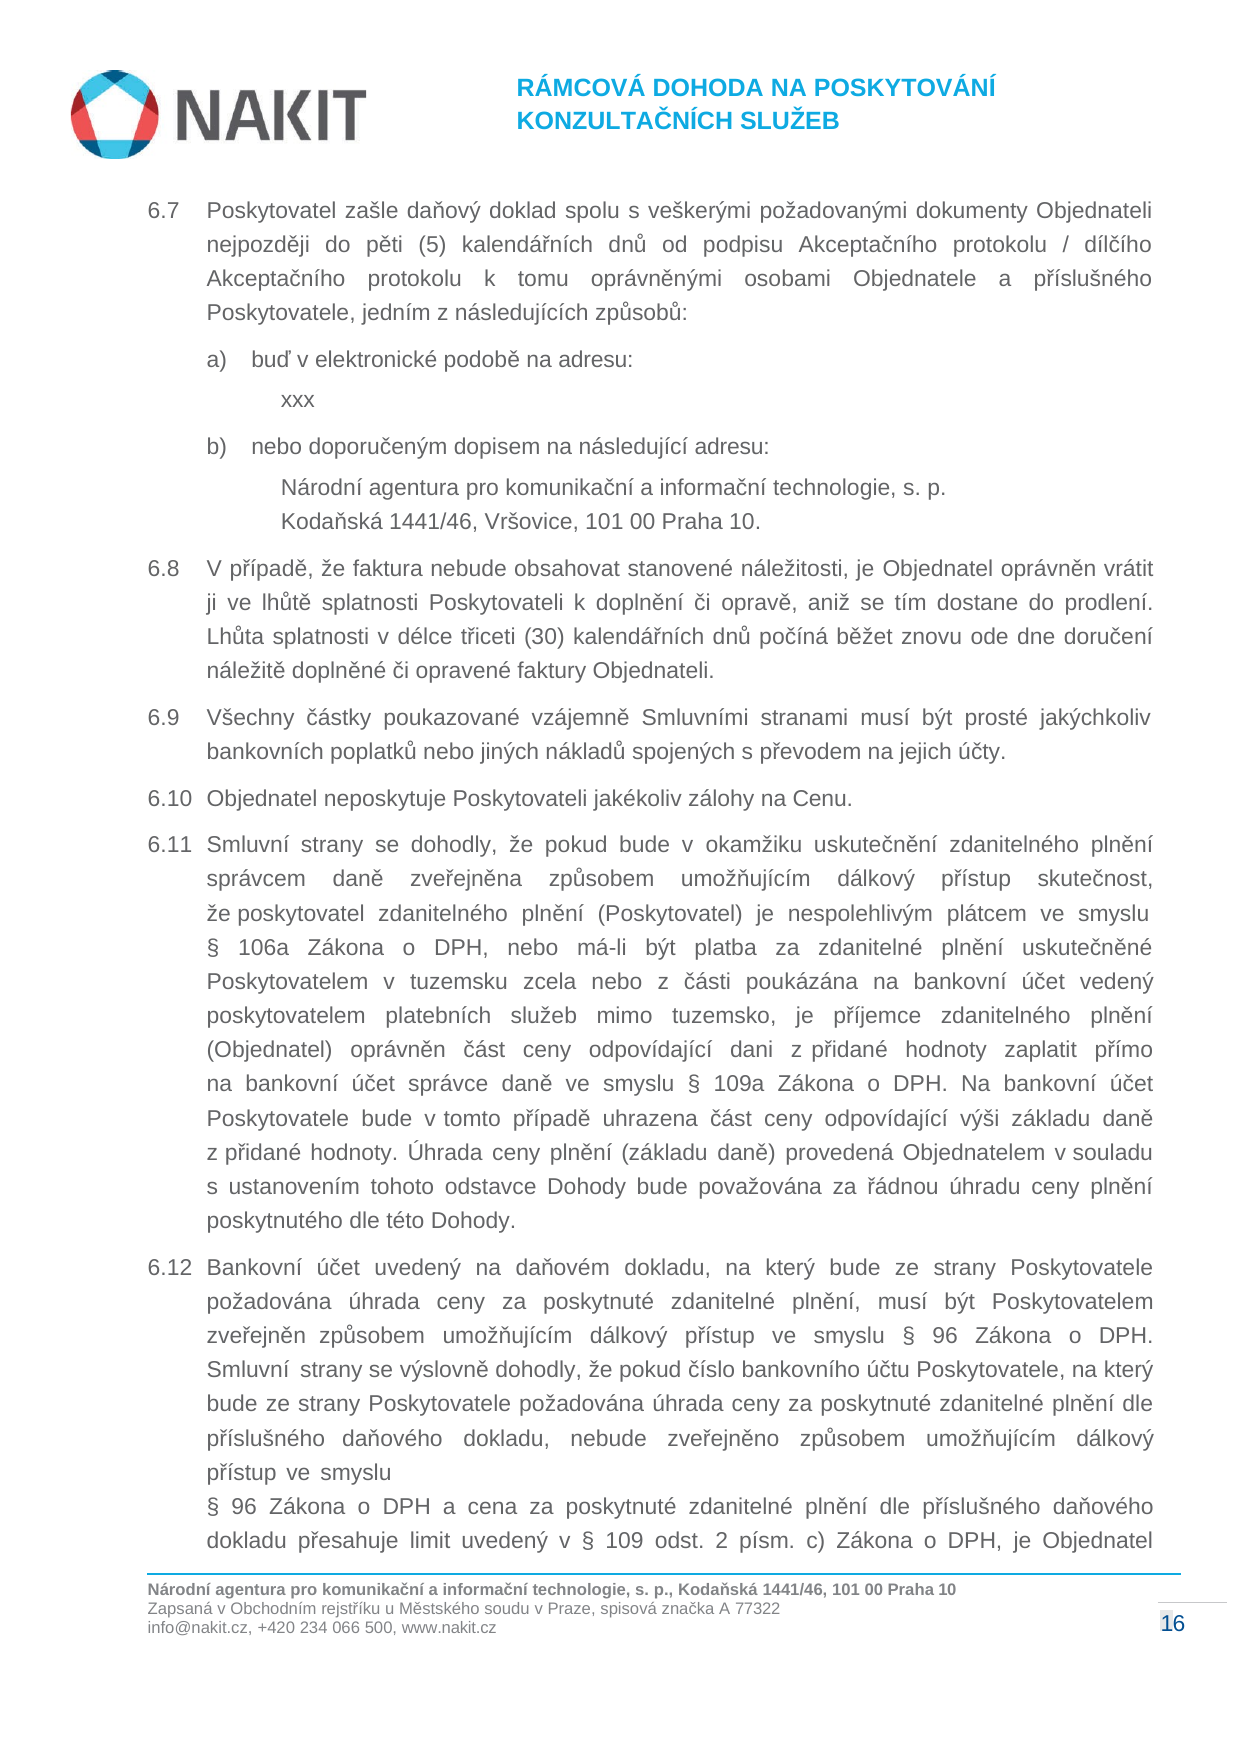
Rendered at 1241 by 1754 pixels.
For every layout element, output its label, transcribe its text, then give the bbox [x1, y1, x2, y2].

list Objednatel neposkytuje Poskytovateli jakékoliv zálohy na Cenu. [147, 784, 1178, 811]
list Smluvní strany se dohodly, že pokud bude v okamžiku uskutečnění zdanitelného plnění správcem daně zveřejněna způsobem umožňujícím dálkový přístup skutečnost, že poskytovatel zdanitelného plnění (Poskytovatel) je nespolehlivým plátcem ve smyslu [147, 831, 1153, 926]
text Národní agentura pro komunikační a informační technologie, s. p. Kodaňská 1441/46, Vršovice, 101 00 Praha 10. [281, 474, 946, 534]
list Všechny částky poukazované vzájemně Smluvními stranami musí být prosté jakýchkoliv bankovních poplatků nebo jiných nákladů spojených s převodem na jejich účty. [147, 704, 1152, 764]
list Poskytovatel zašle daňový doklad spolu s veškerými požadovanými dokumenty Objednateli nejpozději do pěti (5) kalendářních dnů od podpisu Akceptačního protokolu / dílčího Akceptačního protokolu k tomu oprávněnými osobami Objednatele a příslušného Poskytovatele, jedním z následujících způsobů: [147, 197, 1153, 326]
list V případě, že faktura nebude obsahovat stanovené náležitosti, je Objednatel oprávněn vrátit ji ve lhůtě splatnosti Poskytovateli k doplnění či opravě, aniž se tím dostane do prodlení. Lhůta splatnosti v délce třiceti (30) kalendářních dnů počíná běžet znovu ode dne doručení náležitě doplněné či opravené faktury Objednateli. [147, 554, 1153, 683]
list Bankovní účet uvedený na daňovém dokladu, na který bude ze strany Poskytovatele požadována úhrada ceny za poskytnuté zdanitelné plnění, musí být Poskytovatelem zveřejněn způsobem umožňujícím dálkový přístup ve smyslu § 96 Zákona o DPH. Smluvní strany se výslovně dohodly, že pokud číslo bankovního účtu Poskytovatele, na který bude ze strany Poskytovatele požadována úhrada ceny za poskytnuté zdanitelné plnění dle příslušného daňového dokladu, nebude zveřejněno způsobem umožňujícím dálkový přístup ve smyslu [147, 1254, 1153, 1485]
list buď v elektronické podobě na adresu: [206, 346, 1178, 372]
text xxx [281, 386, 1178, 413]
list nebo doporučeným dopisem na následující adresu: [206, 433, 1178, 459]
picture [70, 70, 367, 159]
text § 106a Zákona o DPH, nebo má-li být platba za zdanitelné plnění uskutečněné Poskytovatelem v tuzemsku zcela nebo z části poukázána na bankovní účet vedený poskytovatelem platebních služeb mimo tuzemsko, je příjemce zdanitelného plnění (Objednatel) oprávněn část ceny odpovídající dani z přidané hodnoty zaplatit přímo na bankovní účet správce daně ve smyslu § 109a Zákona o DPH. Na bankovní účet Poskytovatele bude v tomto případě uhrazena část ceny odpovídající výši základu daně z přidané hodnoty. Úhrada ceny plnění (základu daně) provedená Objednatelem v souladu s ustanovením tohoto odstavce Dohody bude považována za řádnou úhradu ceny plnění poskytnutého dle této Dohody. [206, 934, 1154, 1233]
